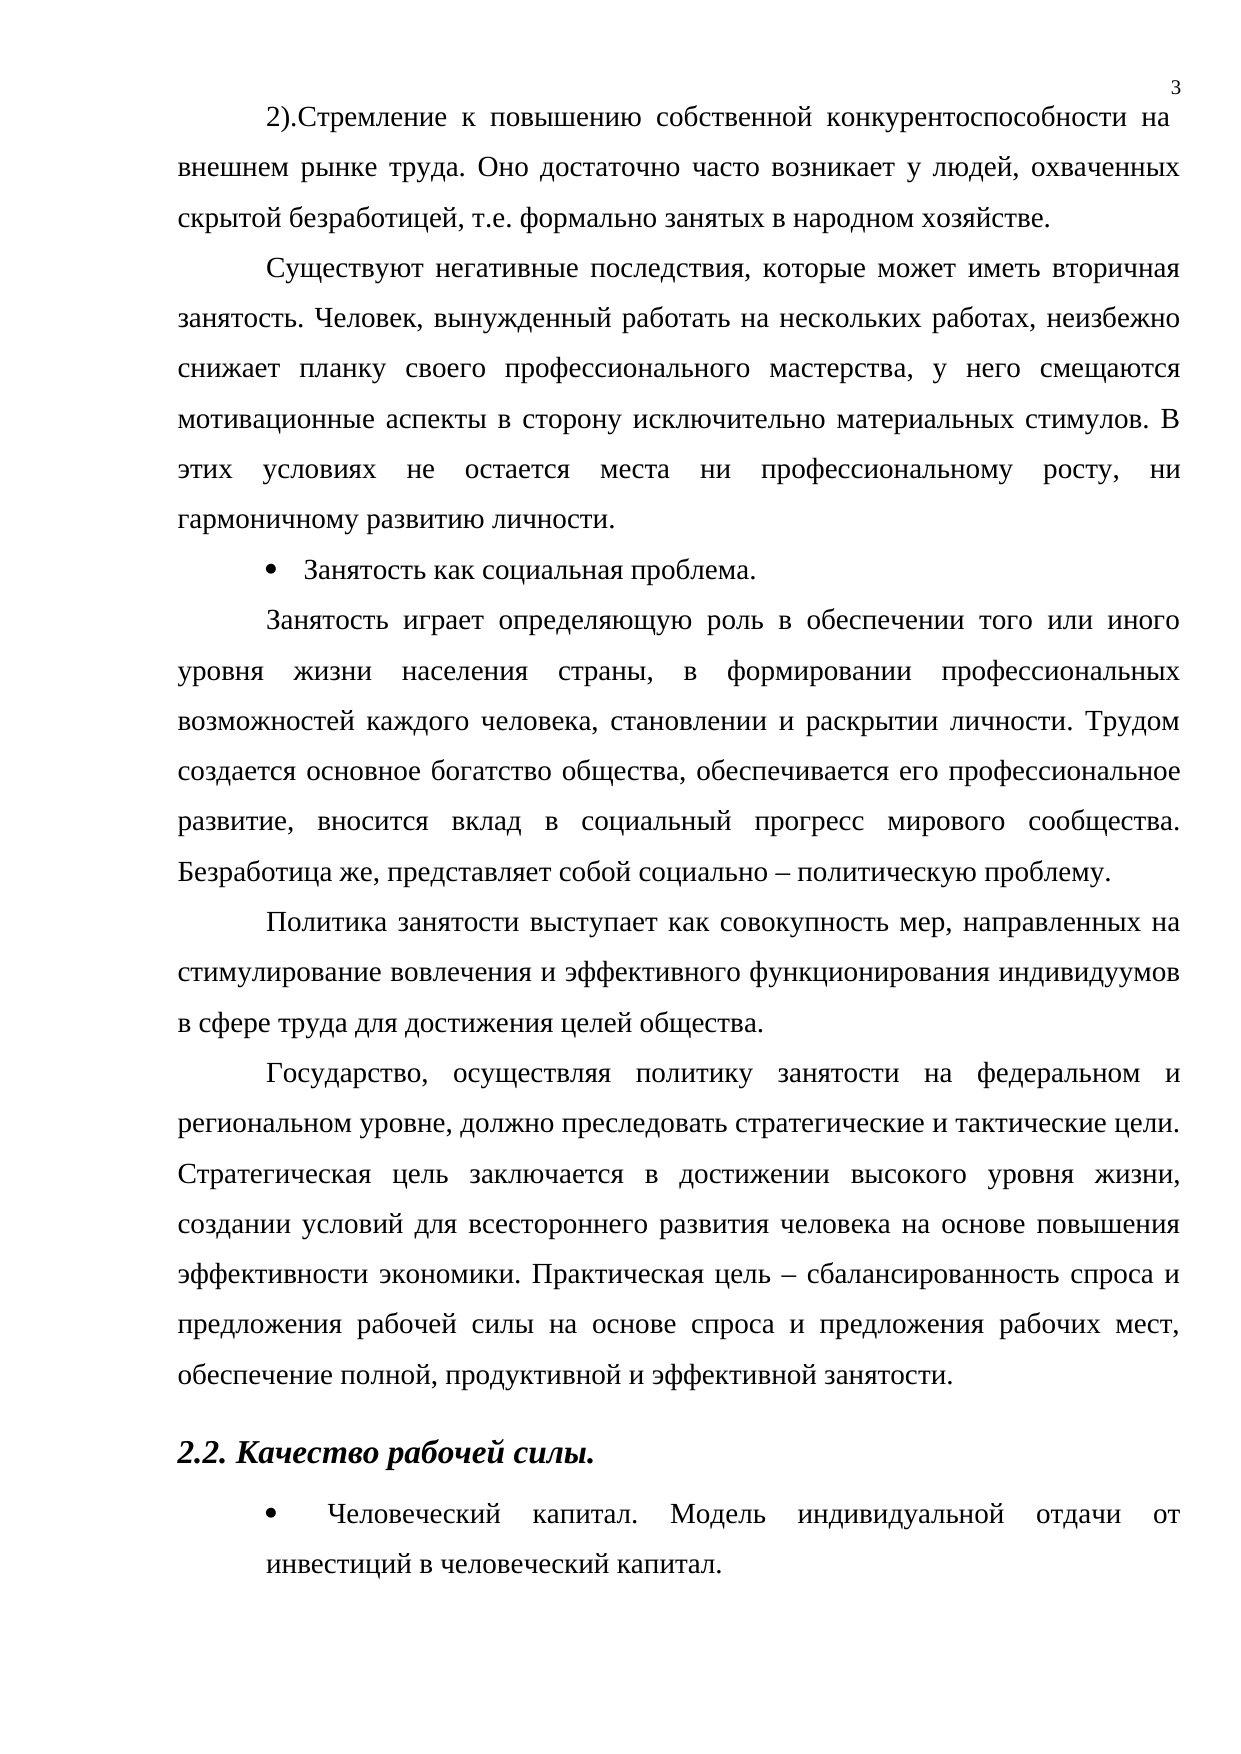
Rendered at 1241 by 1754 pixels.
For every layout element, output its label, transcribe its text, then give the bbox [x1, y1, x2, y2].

text Государство, осуществляя политику занятости на федеральном и региональном уровне, должно преследовать стратегические и тактические цели. Стратегическая цель заключается в достижении высокого уровня жизни, создании условий для всестороннего развития человека на основе повышения эффективности экономики. Практическая цель – сбалансированность спроса и предложения рабочей силы на основе спроса и предложения рабочих мест, обеспечение полной, продуктивной и эффективной занятости. [177, 1055, 1181, 1391]
text Политика занятости выступает как совокупность мер, направленных на стимулирование вовлечения и эффективного функционирования индивидуумов в сфере труда для достижения целей общества. [177, 904, 1181, 1038]
text Существуют негативные последствия, которые может иметь вторичная занятость. Человек, вынужденный работать на нескольких работах, неизбежно снижает планку своего профессионального мастерства, у него смещаются мотивационные аспекты в сторону исключительно материальных стимулов. В этих условиях не остается места ни профессиональному росту, ни гармоничному развитию личности. [177, 250, 1181, 535]
list Занятость как социальная проблема. [266, 552, 1181, 586]
subtitle 2.2. Качество рабочей силы. [177, 1432, 1181, 1471]
text Занятость играет определяющую роль в обеспечении того или иного уровня жизни населения страны, в формировании профессиональных возможностей каждого человека, становлении и раскрытии личности. Трудом создается основное богатство общества, обеспечивается его профессиональное развитие, вносится вклад в социальный прогресс мирового сообщества. Безработица же, представляет собой социально – политическую проблему. [177, 602, 1181, 887]
text 2).Стремление к повышению собственной конкурентоспособности на внешнем рынке труда. Оно достаточно часто возникает у людей, охваченных скрытой безработицей, т.е. формально занятых в народном хозяйстве. [177, 99, 1181, 233]
list Человеческий капитал. Модель индивидуальной отдачи от инвестиций в человеческий капитал. [266, 1496, 1181, 1580]
